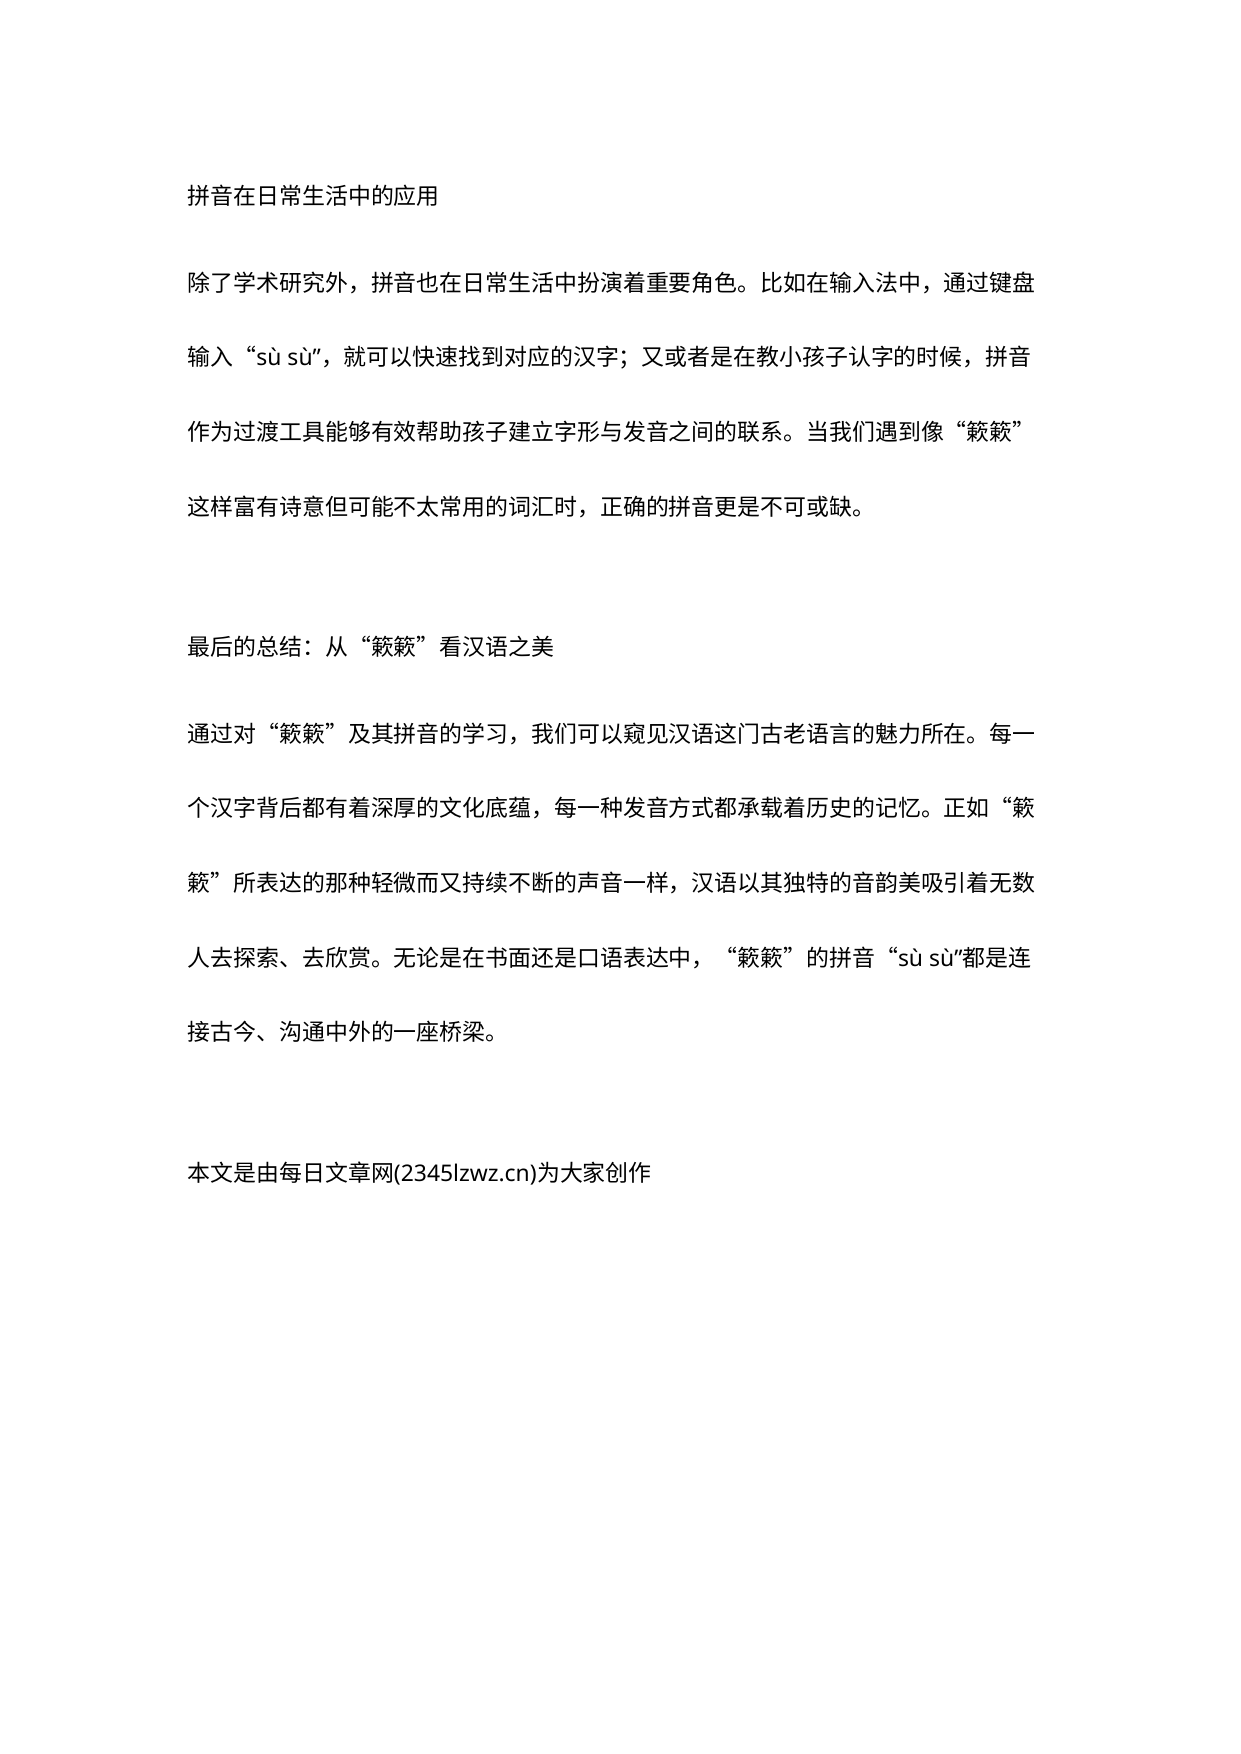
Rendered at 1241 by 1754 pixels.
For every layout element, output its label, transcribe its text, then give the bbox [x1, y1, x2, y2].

text 最后的总结：从“簌簌”看汉语之美 [187, 613, 1053, 678]
text 本文是由每日文章网(2345lzwz.cn)为大家创作 [187, 1139, 1053, 1204]
text 除了学术研究外，拼音也在日常生活中扮演着重要角色。比如在输入法中，通过键盘输入“sù sù”，就可以快速找到对应的汉字；又或者是在教小孩子认字的时候，拼音作为过渡工具能够有效帮助孩子建立字形与发音之间的联系。当我们遇到像“簌簌”这样富有诗意但可能不太常用的词汇时，正确的拼音更是不可或缺。 [187, 248, 1053, 538]
text 拼音在日常生活中的应用 [187, 162, 1053, 227]
text 通过对“簌簌”及其拼音的学习，我们可以窥见汉语这门古老语言的魅力所在。每一个汉字背后都有着深厚的文化底蕴，每一种发音方式都承载着历史的记忆。正如“簌簌”所表达的那种轻微而又持续不断的声音一样，汉语以其独特的音韵美吸引着无数人去探索、去欣赏。无论是在书面还是口语表达中，“簌簌”的拼音“sù sù”都是连接古今、沟通中外的一座桥梁。 [187, 699, 1053, 1063]
